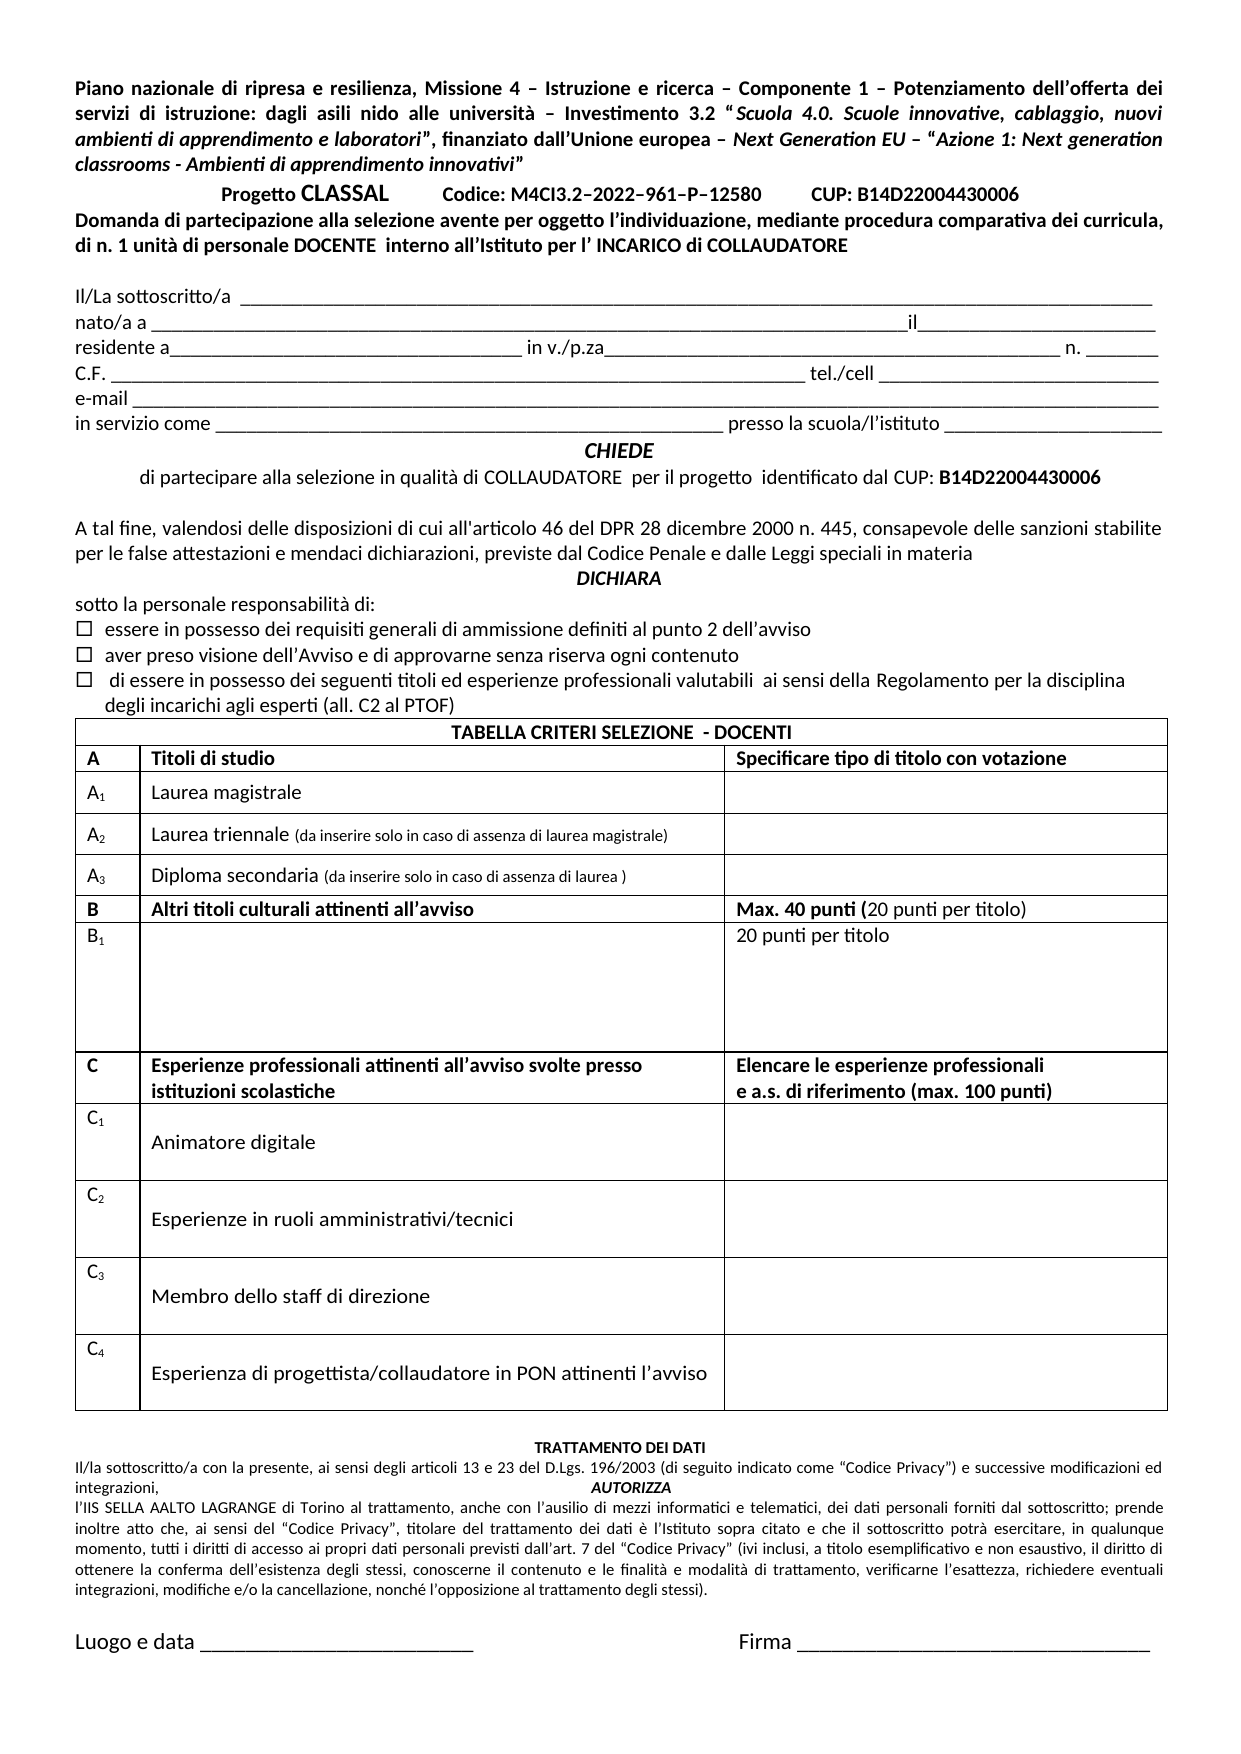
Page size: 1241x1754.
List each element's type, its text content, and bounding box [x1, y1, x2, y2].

text C.F. ___________________________________________________________________ tel./cell ___________________________ [75, 360, 1165, 385]
table_cell Esperienze in ruoli amministrativi/tecnici [141, 1181, 724, 1257]
table_cell Specificare tipo di titolo con votazione [725, 746, 1167, 771]
table_header TABELLA CRITERI SELEZIONE - DOCENTI [76, 719, 1167, 744]
table_cell A [76, 746, 139, 771]
table_cell Elencare le esperienze professionali e a.s. di riferimento (max. 100 punti) [725, 1053, 1167, 1103]
table_cell A2 [76, 814, 139, 854]
text Luogo e data ________________________ Firma _______________________________ [75, 1627, 1165, 1655]
table_cell Diploma secondaria (da inserire solo in caso di assenza di laurea ) [141, 855, 724, 895]
table_cell C [76, 1053, 139, 1103]
text Progetto CLASSAL Codice: M4CI3.2–2022–961–P–12580 CUP: B14D22004430006 [75, 177, 1165, 207]
table_cell Laurea magistrale [141, 772, 724, 812]
table_cell [725, 814, 1167, 854]
table_cell A1 [76, 772, 139, 812]
text di partecipare alla selezione in qualità di COLLAUDATORE per il progetto identificato dal CUP: B14D22004430006 [75, 464, 1165, 489]
table_cell C3 [76, 1258, 139, 1334]
text sotto la personale responsabilità di: [75, 591, 1165, 616]
table_cell C2 [76, 1181, 139, 1257]
table_cell B [76, 896, 139, 922]
text Il/la sottoscritto/a con la presente, ai sensi degli articoli 13 e 23 del D.Lgs. 196/2003 (di seguito indicato come “Codice Privacy”) e successive modificazioni ed integrazioni, AUTORIZZA [75, 1457, 1165, 1498]
text l’IIS SELLA AALTO LAGRANGE di Torino al trattamento, anche con l’ausilio di mezzi informatici e telematici, dei dati personali forniti dal sottoscritto; prende inoltre atto che, ai sensi del “Codice Privacy”, titolare del trattamento dei dati è l’Istituto sopra citato e che il sottoscritto potrà esercitare, in qualunque momento, tutti i diritti di accesso ai propri dati personali previsti dall’art. 7 del “Codice Privacy” (ivi inclusi, a titolo esemplificativo e non esaustivo, il diritto di ottenere la conferma dell’esistenza degli stessi, conoscerne il contenuto e le finalità e modalità di trattamento, verificarne l’esattezza, richiedere eventuali integrazioni, modifiche e/o la cancellazione, nonché l’opposizione al trattamento degli stessi). [75, 1498, 1165, 1599]
list essere in possesso dei requisiti generali di ammissione definiti al punto 2 dell’avviso [75, 616, 1165, 642]
text TRATTAMENTO DEI DATI [75, 1437, 1165, 1457]
table_cell Esperienze professionali attinenti all’avviso svolte presso istituzioni scolastiche [141, 1053, 724, 1103]
table_cell [725, 1335, 1167, 1410]
list aver preso visione dell’Avviso e di approvarne senza riserva ogni contenuto [75, 642, 1165, 667]
text Il/La sottoscritto/a ________________________________________________________________________________________ [75, 283, 1165, 309]
table_cell A3 [76, 855, 139, 895]
text e-mail ___________________________________________________________________________________________________ [75, 385, 1165, 411]
table_cell Esperienza di progettista/collaudatore in PON attinenti l’avviso [141, 1335, 724, 1410]
table_cell [725, 855, 1167, 895]
text residente a__________________________________ in v./p.za____________________________________________ n. _______ [75, 334, 1165, 360]
table_cell [725, 772, 1167, 812]
text in servizio come _________________________________________________ presso la scuola/l’istituto _____________________ [75, 411, 1165, 436]
table_cell Altri titoli culturali attinenti all’avviso [141, 896, 724, 922]
table_cell B1 [76, 923, 139, 1051]
text A tal fine, valendosi delle disposizioni di cui all'articolo 46 del DPR 28 dicembre 2000 n. 445, consapevole delle sanzioni stabilite per le false attestazioni e mendaci dichiarazioni, previste dal Codice Penale e dalle Leggi speciali in materia [75, 515, 1165, 566]
table_cell C4 [76, 1335, 139, 1410]
table_cell Laurea triennale (da inserire solo in caso di assenza di laurea magistrale) [141, 814, 724, 854]
table_cell 20 punti per titolo [725, 923, 1167, 1051]
text DICHIARA [75, 566, 1165, 591]
table_cell Max. 40 punti (20 punti per titolo) [725, 896, 1167, 922]
text Piano nazionale di ripresa e resilienza, Missione 4 – Istruzione e ricerca – Componente 1 – Potenziamento dell’offerta dei servizi di istruzione: dagli asili nido alle università – Investimento 3.2 “Scuola 4.0. Scuole innovative, cablaggio, nuovi ambienti di apprendimento e laboratori”, finanziato dall’Unione europea – Next Generation EU – “Azione 1: Next generation classrooms - Ambienti di apprendimento innovativi” [75, 75, 1165, 177]
table_cell Titoli di studio [141, 746, 724, 771]
list di essere in possesso dei seguenti titoli ed esperienze professionali valutabili ai sensi della Regolamento per la disciplina degli incarichi agli esperti (all. C2 al PTOF) [75, 667, 1165, 718]
table_cell C1 [76, 1104, 139, 1180]
table_cell [725, 1104, 1167, 1180]
table_cell [141, 923, 724, 1051]
text Domanda di partecipazione alla selezione avente per oggetto l’individuazione, mediante procedura comparativa dei curricula, di n. 1 unità di personale DOCENTE interno all’Istituto per l’ INCARICO di COLLAUDATORE [75, 207, 1165, 258]
text CHIEDE [75, 436, 1165, 464]
table_cell Animatore digitale [141, 1104, 724, 1180]
text nato/a a _________________________________________________________________________il_______________________ [75, 309, 1165, 334]
table_cell [725, 1181, 1167, 1257]
table_cell [725, 1258, 1167, 1334]
table_cell Membro dello staff di direzione [141, 1258, 724, 1334]
